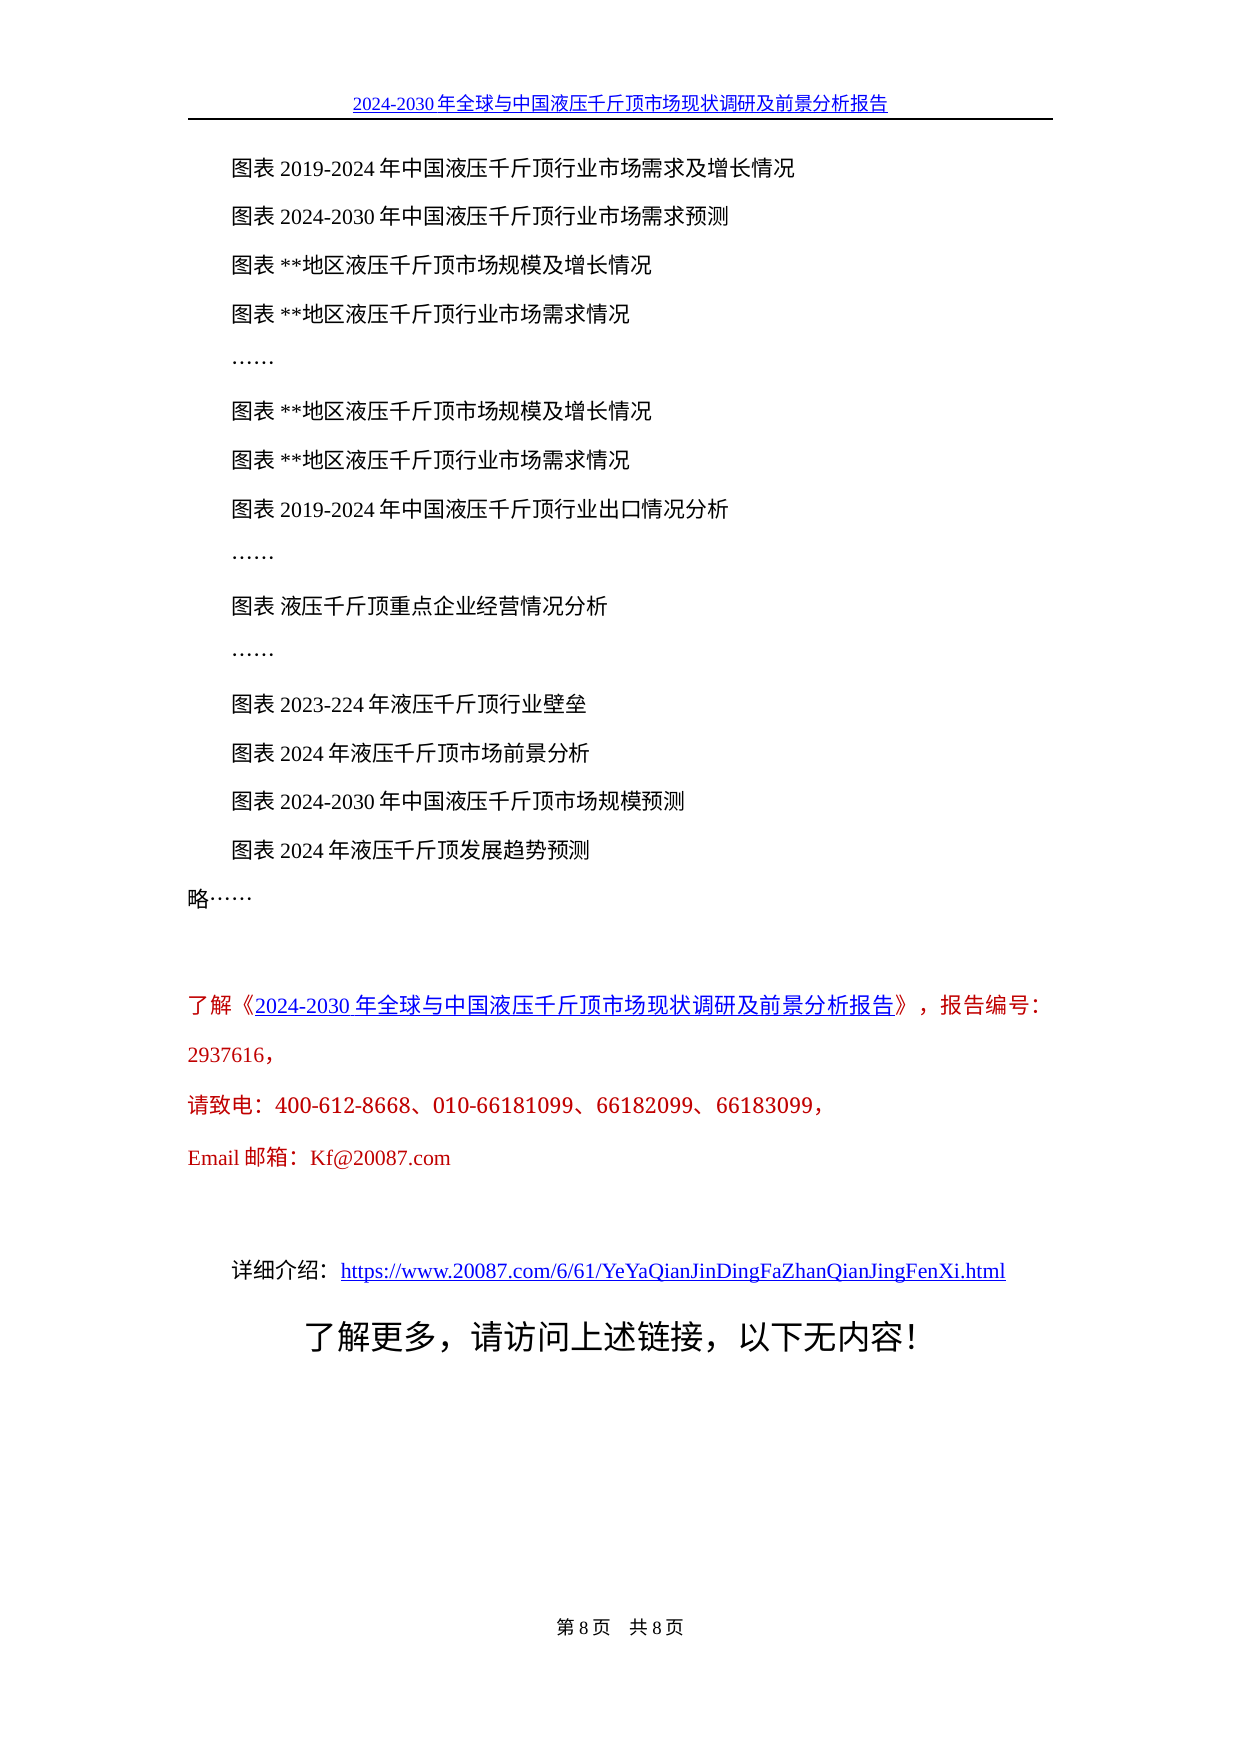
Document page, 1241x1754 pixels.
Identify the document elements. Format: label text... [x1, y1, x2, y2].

title 了解更多，请访问上述链接，以下无内容！ [187, 1303, 1053, 1368]
text 请致电：400-612-8668、010-66181099、66182099、66183099， [187, 1088, 1053, 1121]
text 详细介绍：https://www.20087.com/6/61/YeYaQianJinDingFaZhanQianJingFenXi.html [187, 1253, 1053, 1285]
text Email邮箱：Kf@20087.com [187, 1140, 1053, 1172]
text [187, 150, 1053, 914]
text 了解《2024-2030年全球与中国液压千斤顶市场现状调研及前景分析报告》，报告编号：2937616， [187, 988, 1053, 1069]
